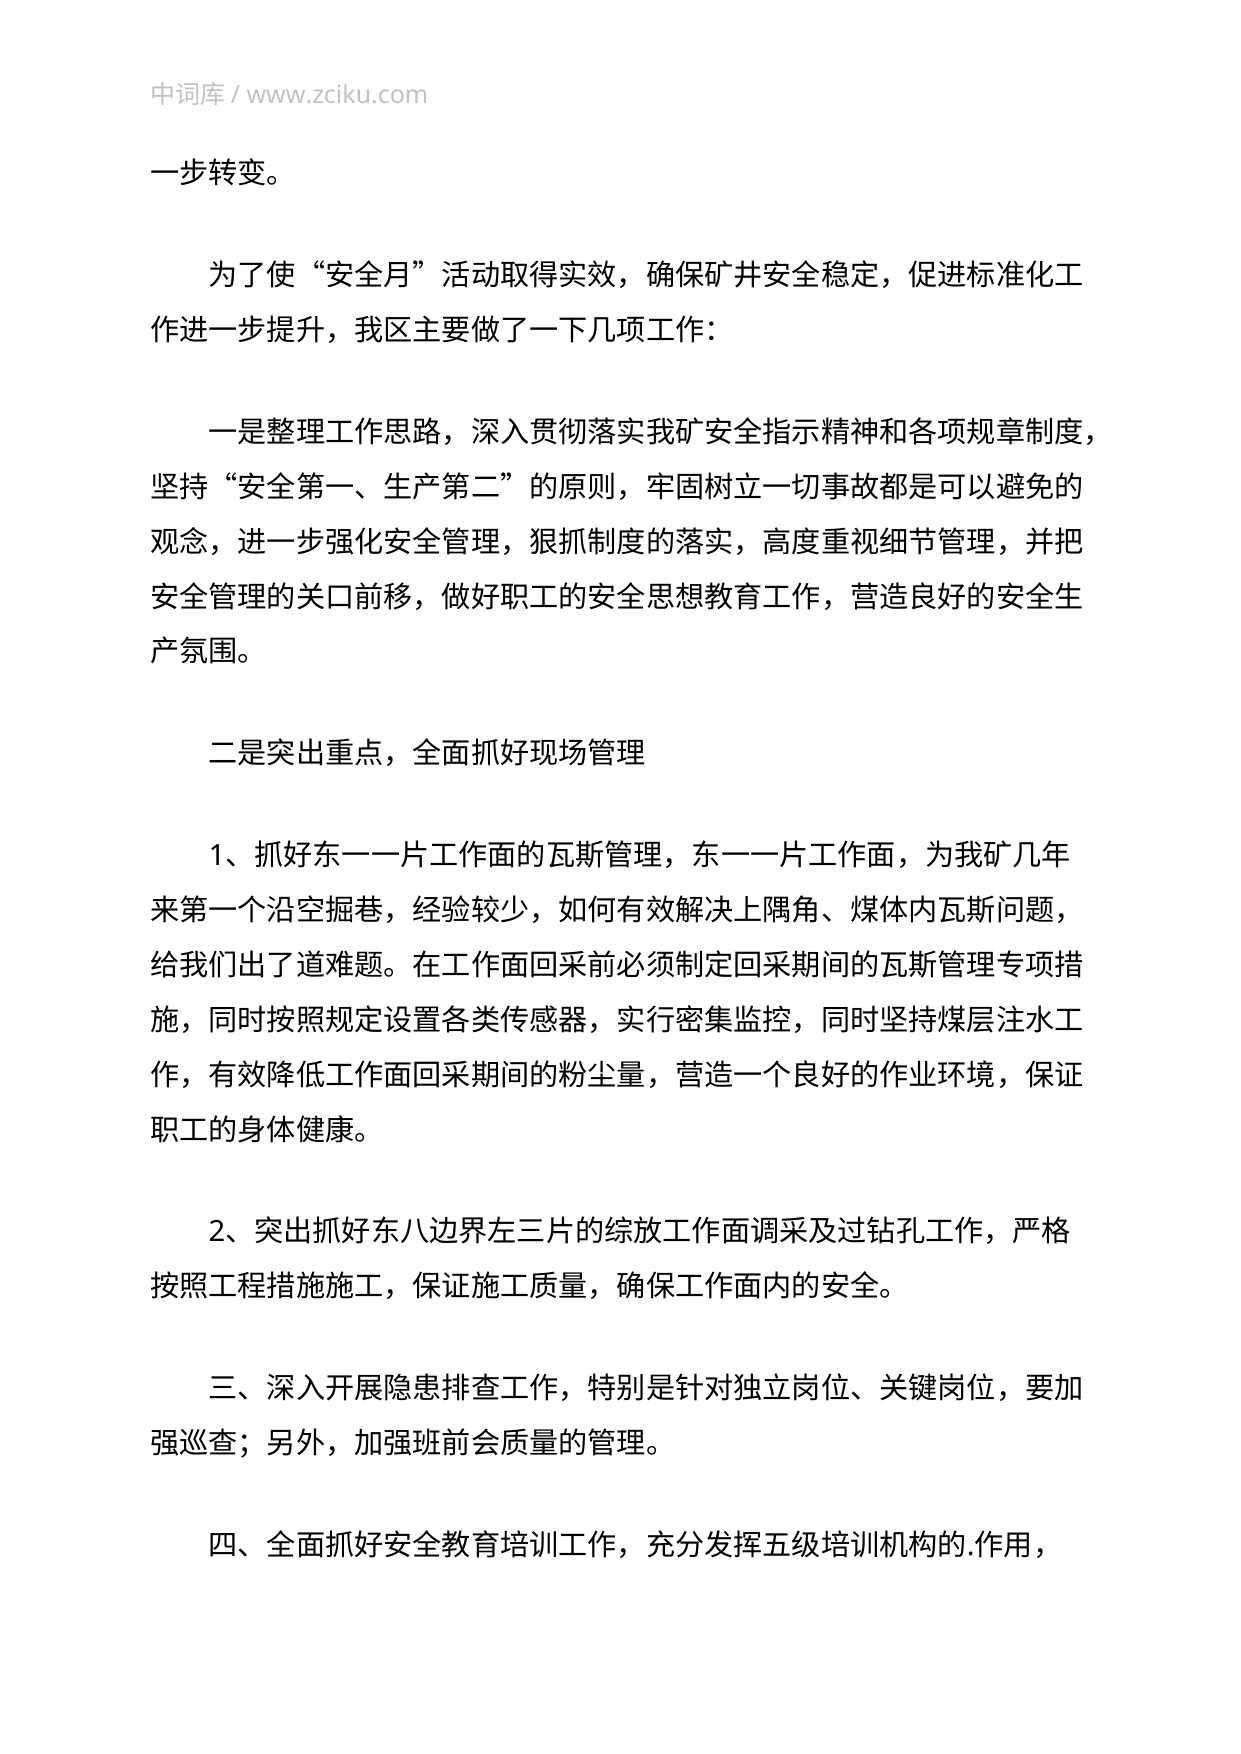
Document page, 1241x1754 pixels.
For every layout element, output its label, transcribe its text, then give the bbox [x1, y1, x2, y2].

text 1、抓好东一一片工作面的瓦斯管理，东一一片工作面，为我矿几年来第一个沿空掘巷，经验较少，如何有效解决上隅角、煤体内瓦斯问题，给我们出了道难题。在工作面回采前必须制定回采期间的瓦斯管理专项措施，同时按照规定设置各类传感器，实行密集监控，同时坚持煤层注水工作，有效降低工作面回采期间的粉尘量，营造一个良好的作业环境，保证职工的身体健康。 [150, 832, 1090, 1148]
text 2、突出抓好东八边界左三片的综放工作面调采及过钻孔工作，严格按照工程措施施工，保证施工质量，确保工作面内的安全。 [150, 1208, 1090, 1305]
text 二是突出重点，全面抓好现场管理 [150, 730, 1090, 772]
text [150, 1521, 1090, 1564]
text 为了使“安全月”活动取得实效，确保矿井安全稳定，促进标准化工作进一步提升，我区主要做了一下几项工作： [150, 252, 1090, 349]
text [150, 150, 1090, 192]
text 三、深入开展隐患排查工作，特别是针对独立岗位、关键岗位，要加强巡查；另外，加强班前会质量的管理。 [150, 1365, 1090, 1462]
text 一是整理工作思路，深入贯彻落实我矿安全指示精神和各项规章制度，坚持“安全第一、生产第二”的原则，牢固树立一切事故都是可以避免的观念，进一步强化安全管理，狠抓制度的落实，高度重视细节管理，并把安全管理的关口前移，做好职工的安全思想教育工作，营造良好的安全生产氛围。 [150, 408, 1090, 670]
